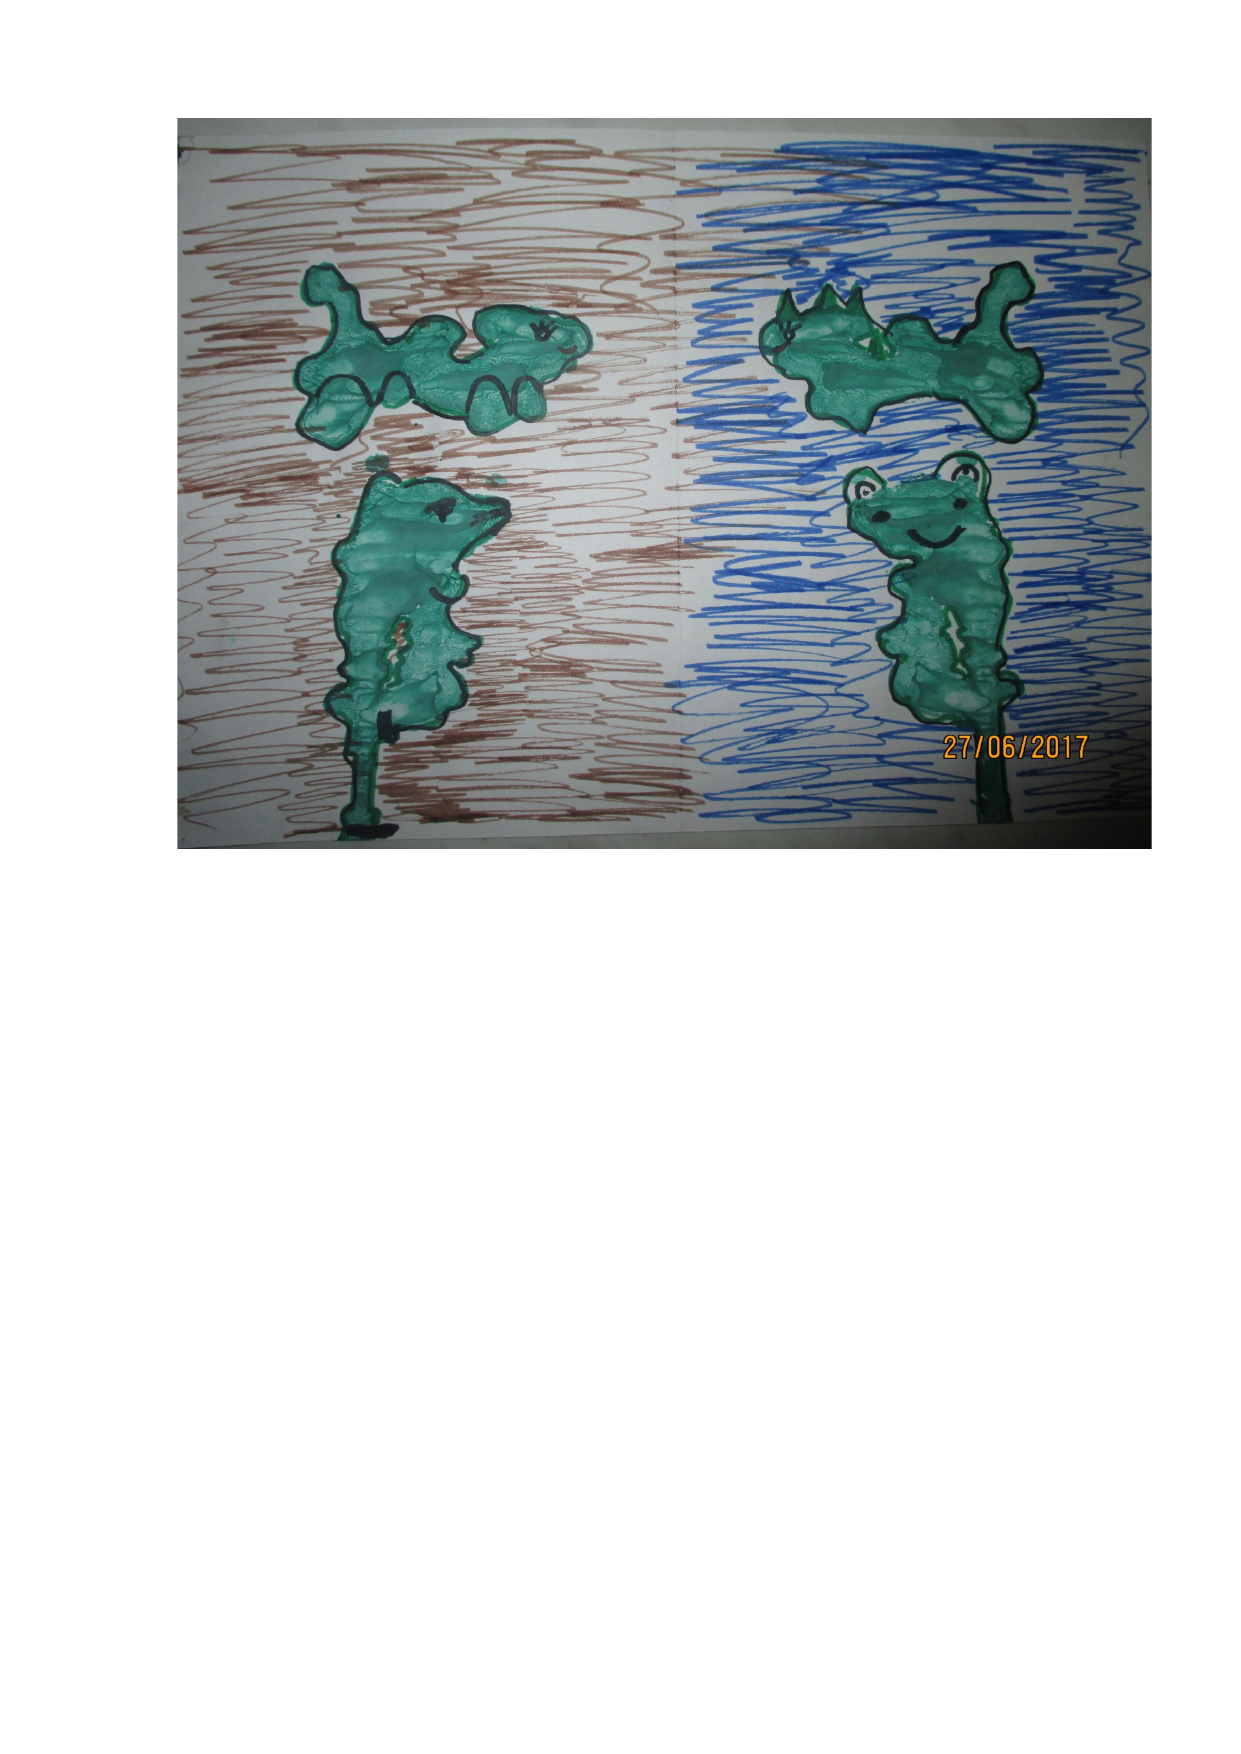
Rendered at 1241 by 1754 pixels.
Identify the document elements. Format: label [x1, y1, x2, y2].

picture [177, 118, 1152, 849]
